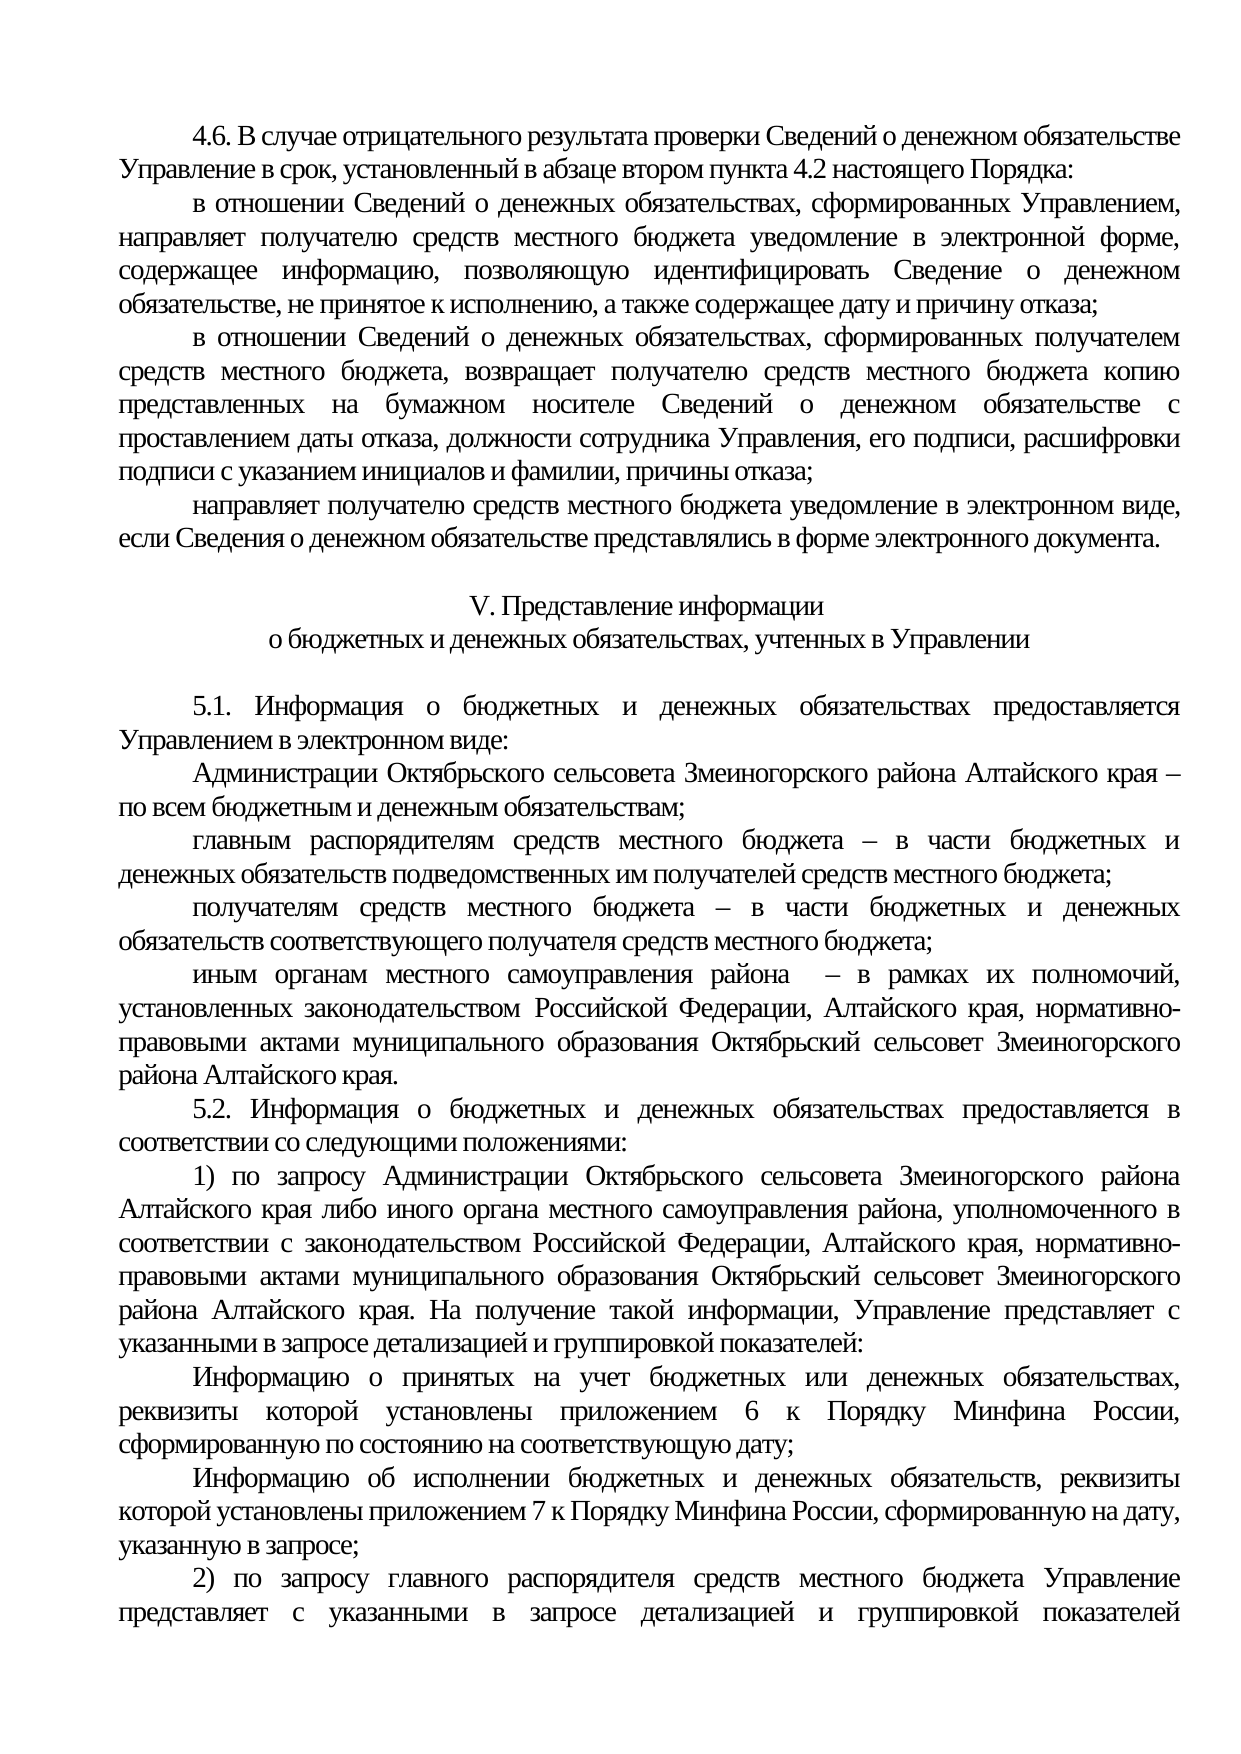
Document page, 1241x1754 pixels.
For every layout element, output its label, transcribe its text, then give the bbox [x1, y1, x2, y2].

text 5.1. Информация о бюджетных и денежных обязательствах предоставляется Управлением в электронном виде: [118, 688, 1181, 755]
text в отношении Сведений о денежных обязательствах, сформированных получателем средств местного бюджета, возвращает получателю средств местного бюджета копию представленных на бумажном носителе Сведений о денежном обязательстве с проставлением даты отказа, должности сотрудника Управления, его подписи, расшифровки подписи с указанием инициалов и фамилии, причины отказа; [118, 319, 1181, 487]
text направляет получателю средств местного бюджета уведомление в электронном виде, если Сведения о денежном обязательстве представлялись в форме электронного документа. [118, 487, 1181, 554]
text 4.6. В случае отрицательного результата проверки Сведений о денежном обязательстве Управление в срок, установленный в абзаце втором пункта 4.2 настоящего Порядка: [118, 118, 1181, 185]
text V. Представление информации о бюджетных и денежных обязательствах, учтенных в Управлении [118, 588, 1181, 655]
text получателям средств местного бюджета – в части бюджетных и денежных обязательств соответствующего получателя средств местного бюджета; [118, 889, 1181, 957]
text 5.2. Информация о бюджетных и денежных обязательствах предоставляется в соответствии со следующими положениями: [118, 1091, 1181, 1158]
text Администрации Октябрьского сельсовета Змеиногорского района Алтайского края – по всем бюджетным и денежным обязательствам; [118, 755, 1181, 822]
text 1) по запросу Администрации Октябрьского сельсовета Змеиногорского района Алтайского края либо иного органа местного самоуправления района, уполномоченного в соответствии с законодательством Российской Федерации, Алтайского края, нормативно-правовыми актами муниципального образования Октябрьский сельсовет Змеиногорского района Алтайского края. На получение такой информации, Управление представляет с указанными в запросе детализацией и группировкой показателей: [118, 1158, 1181, 1359]
text Информацию об исполнении бюджетных и денежных обязательств, реквизиты которой установлены приложением 7 к Порядку Минфина России, сформированную на дату, указанную в запросе; [118, 1460, 1181, 1560]
text главным распорядителям средств местного бюджета – в части бюджетных и денежных обязательств подведомственных им получателей средств местного бюджета; [118, 822, 1181, 889]
text в отношении Сведений о денежных обязательствах, сформированных Управлением, направляет получателю средств местного бюджета уведомление в электронной форме, содержащее информацию, позволяющую идентифицировать Сведение о денежном обязательстве, не принятое к исполнению, а также содержащее дату и причину отказа; [118, 185, 1181, 319]
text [118, 1560, 1181, 1627]
text Информацию о принятых на учет бюджетных или денежных обязательствах, реквизиты которой установлены приложением 6 к Порядку Минфина России, сформированную по состоянию на соответствующую дату; [118, 1359, 1181, 1460]
text иным органам местного самоуправления района – в рамках их полномочий, установленных законодательством Российской Федерации, Алтайского края, нормативно-правовыми актами муниципального образования Октябрьский сельсовет Змеиногорского района Алтайского края. [118, 957, 1181, 1091]
